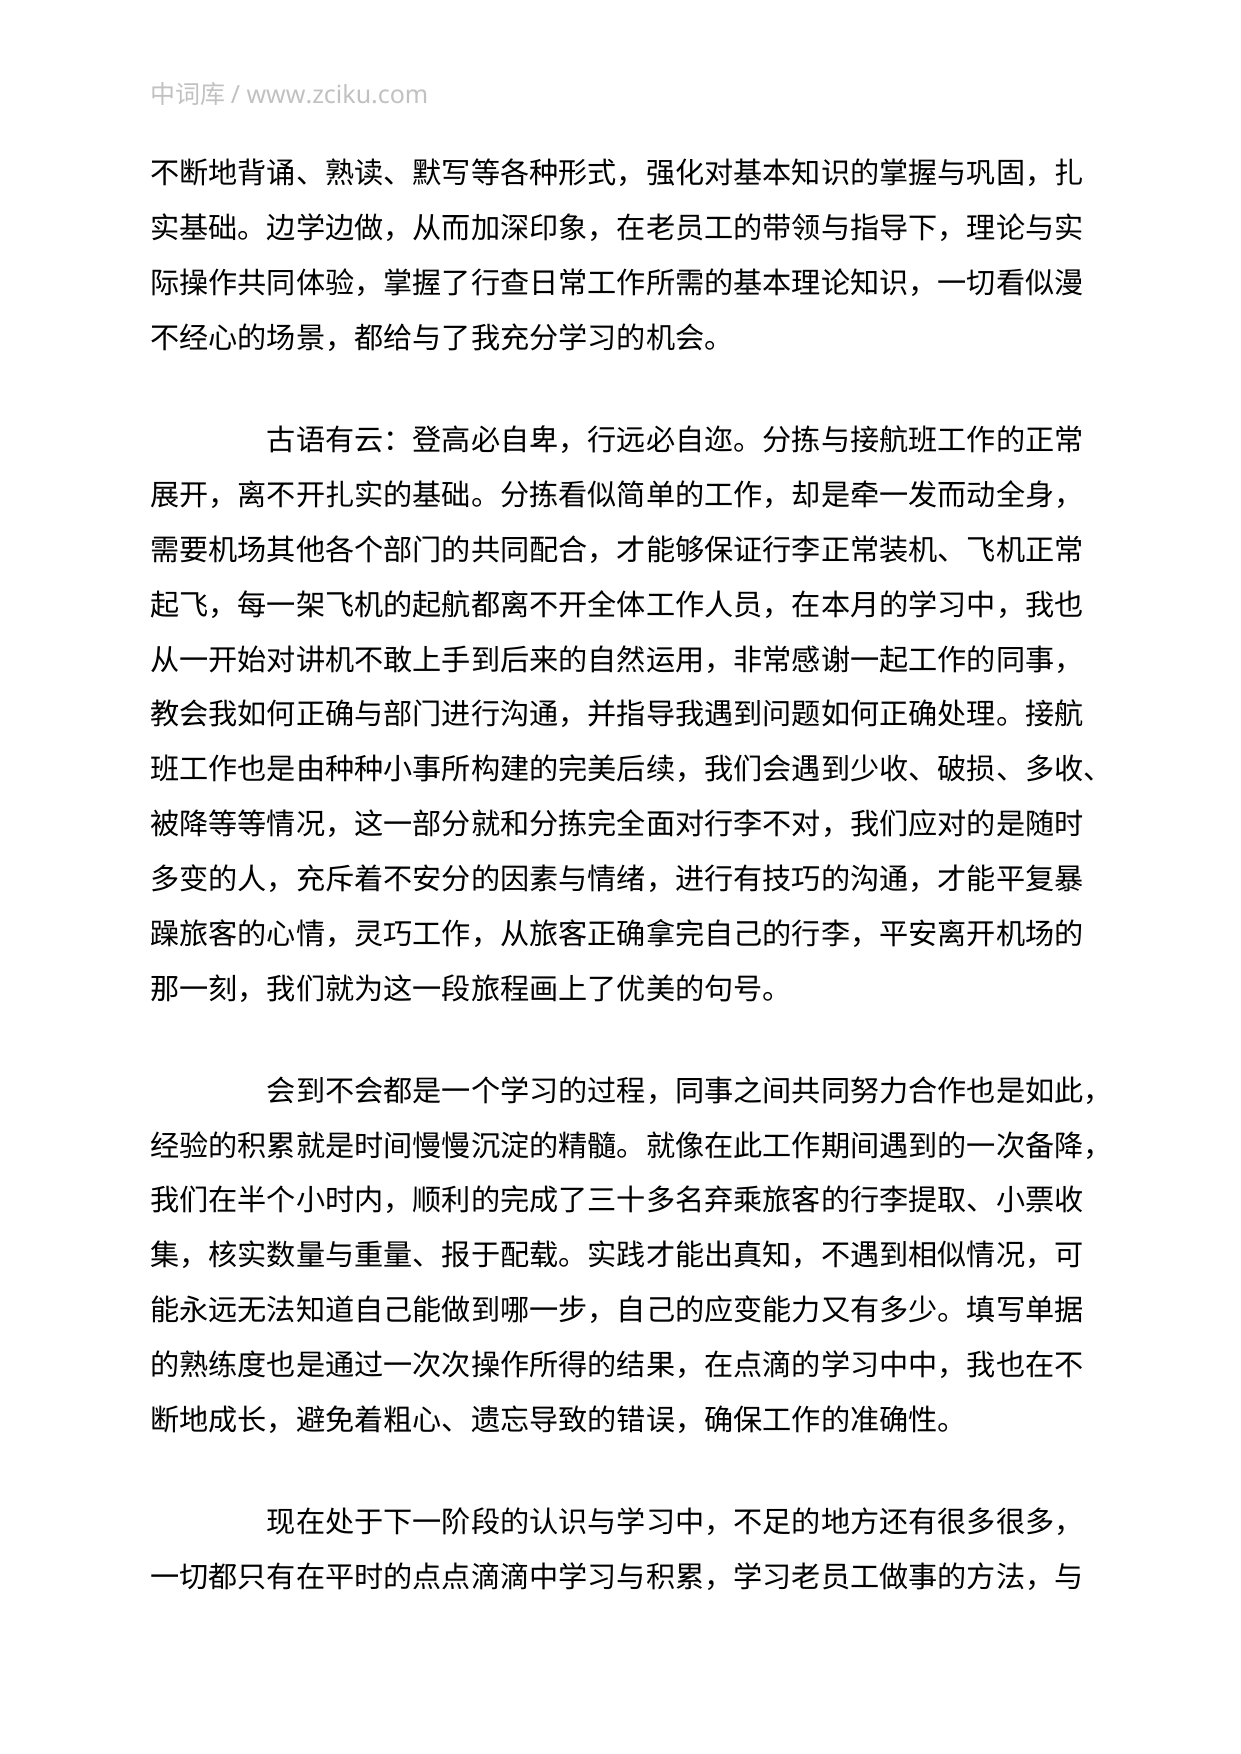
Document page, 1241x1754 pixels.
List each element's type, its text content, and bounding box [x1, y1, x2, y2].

text 会到不会都是一个学习的过程，同事之间共同努力合作也是如此，经验的积累就是时间慢慢沉淀的精髓。就像在此工作期间遇到的一次备降，我们在半个小时内，顺利的完成了三十多名弃乘旅客的行李提取、小票收集，核实数量与重量、报于配载。实践才能出真知，不遇到相似情况，可能永远无法知道自己能做到哪一步，自己的应变能力又有多少。填写单据的熟练度也是通过一次次操作所得的结果，在点滴的学习中中，我也在不断地成长，避免着粗心、遗忘导致的错误，确保工作的准确性。 [150, 1067, 1090, 1439]
text 古语有云：登高必自卑，行远必自迩。分拣与接航班工作的正常展开，离不开扎实的基础。分拣看似简单的工作，却是牵一发而动全身，需要机场其他各个部门的共同配合，才能够保证行李正常装机、飞机正常起飞，每一架飞机的起航都离不开全体工作人员，在本月的学习中，我也从一开始对讲机不敢上手到后来的自然运用，非常感谢一起工作的同事，教会我如何正确与部门进行沟通，并指导我遇到问题如何正确处理。接航班工作也是由种种小事所构建的完美后续，我们会遇到少收、破损、多收、被降等等情况，这一部分就和分拣完全面对行李不对，我们应对的是随时多变的人，充斥着不安分的因素与情绪，进行有技巧的沟通，才能平复暴躁旅客的心情，灵巧工作，从旅客正确拿完自己的行李，平安离开机场的那一刻，我们就为这一段旅程画上了优美的句号。 [150, 416, 1090, 1008]
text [150, 150, 1090, 357]
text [150, 1498, 1090, 1596]
